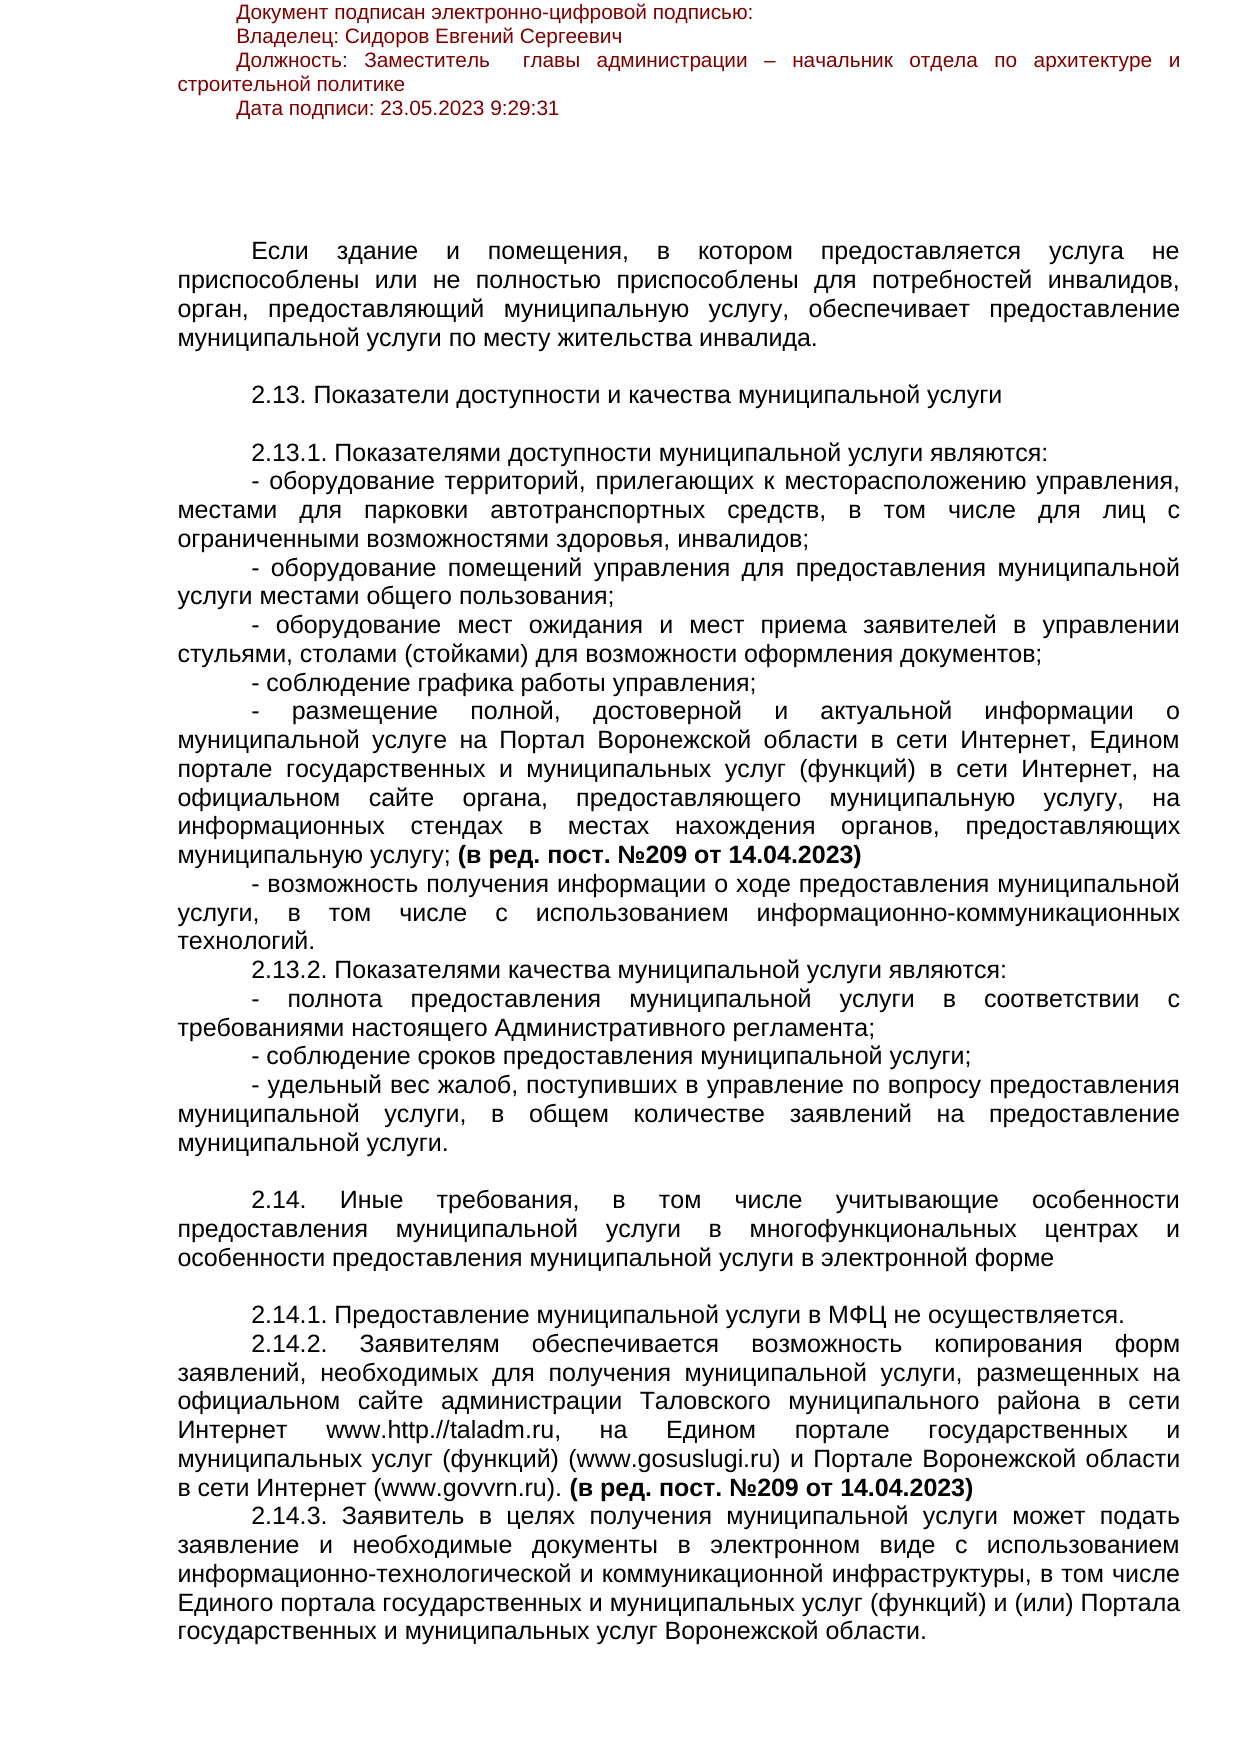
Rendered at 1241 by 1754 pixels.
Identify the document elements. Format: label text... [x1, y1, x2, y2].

text - размещение полной, достоверной и актуальной информации о муниципальной услуге на Портал Воронежской области в сети Интернет, Едином портале государственных и муниципальных услуг (функций) в сети Интернет, на официальном сайте органа, предоставляющего муниципальную услугу, на информационных стендах в местах нахождения органов, предоставляющих муниципальную услугу; (в ред. пост. №209 от 14.04.2023) [177, 696, 1181, 869]
text 2.14.3. Заявитель в целях получения муниципальной услуги может подать заявление и необходимые документы в электронном виде с использованием информационно-технологической и коммуникационной инфраструктуры, в том числе Единого портала государственных и муниципальных услуг (функций) и (или) Портала государственных и муниципальных услуг Воронежской области. [177, 1501, 1181, 1645]
text Если здание и помещения, в котором предоставляется услуга не приспособлены или не полностью приспособлены для потребностей инвалидов, орган, предоставляющий муниципальную услугу, обеспечивает предоставление муниципальной услуги по месту жительства инвалида. [177, 236, 1181, 351]
text - возможность получения информации о ходе предоставления муниципальной услуги, в том числе с использованием информационно-коммуникационных технологий. [177, 869, 1181, 955]
text - удельный вес жалоб, поступивших в управление по вопросу предоставления муниципальной услуги, в общем количестве заявлений на предоставление муниципальной услуги. [177, 1070, 1181, 1156]
text - соблюдение графика работы управления; [177, 667, 1181, 696]
text 2.14.2. Заявителям обеспечивается возможность копирования форм заявлений, необходимых для получения муниципальной услуги, размещенных на официальном сайте администрации Таловского муниципального района в сети Интернет www.http.//taladm.ru, на Едином портале государственных и муниципальных услуг (функций) (www.gosuslugi.ru) и Портале Воронежской области в сети Интернет (www.govvrn.ru). (в ред. пост. №209 от 14.04.2023) [177, 1329, 1181, 1501]
text 2.14.1. Предоставление муниципальной услуги в МФЦ не осуществляется. [177, 1300, 1181, 1329]
text - оборудование мест ожидания и мест приема заявителей в управлении стульями, столами (стойками) для возможности оформления документов; [177, 610, 1181, 667]
text - оборудование помещений управления для предоставления муниципальной услуги местами общего пользования; [177, 552, 1181, 610]
text - полнота предоставления муниципальной услуги в соответствии с требованиями настоящего Административного регламента; [177, 984, 1181, 1041]
text 2.14. Иные требования, в том числе учитывающие особенности предоставления муниципальной услуги в многофункциональных центрах и особенности предоставления муниципальной услуги в электронной форме [177, 1185, 1181, 1271]
text - оборудование территорий, прилегающих к месторасположению управления, местами для парковки автотранспортных средств, в том числе для лиц с ограниченными возможностями здоровья, инвалидов; [177, 466, 1181, 552]
text 2.13.1. Показателями доступности муниципальной услуги являются: [177, 437, 1181, 466]
text - соблюдение сроков предоставления муниципальной услуги; [177, 1041, 1181, 1070]
text 2.13.2. Показателями качества муниципальной услуги являются: [177, 955, 1181, 984]
text 2.13. Показатели доступности и качества муниципальной услуги [177, 380, 1181, 409]
